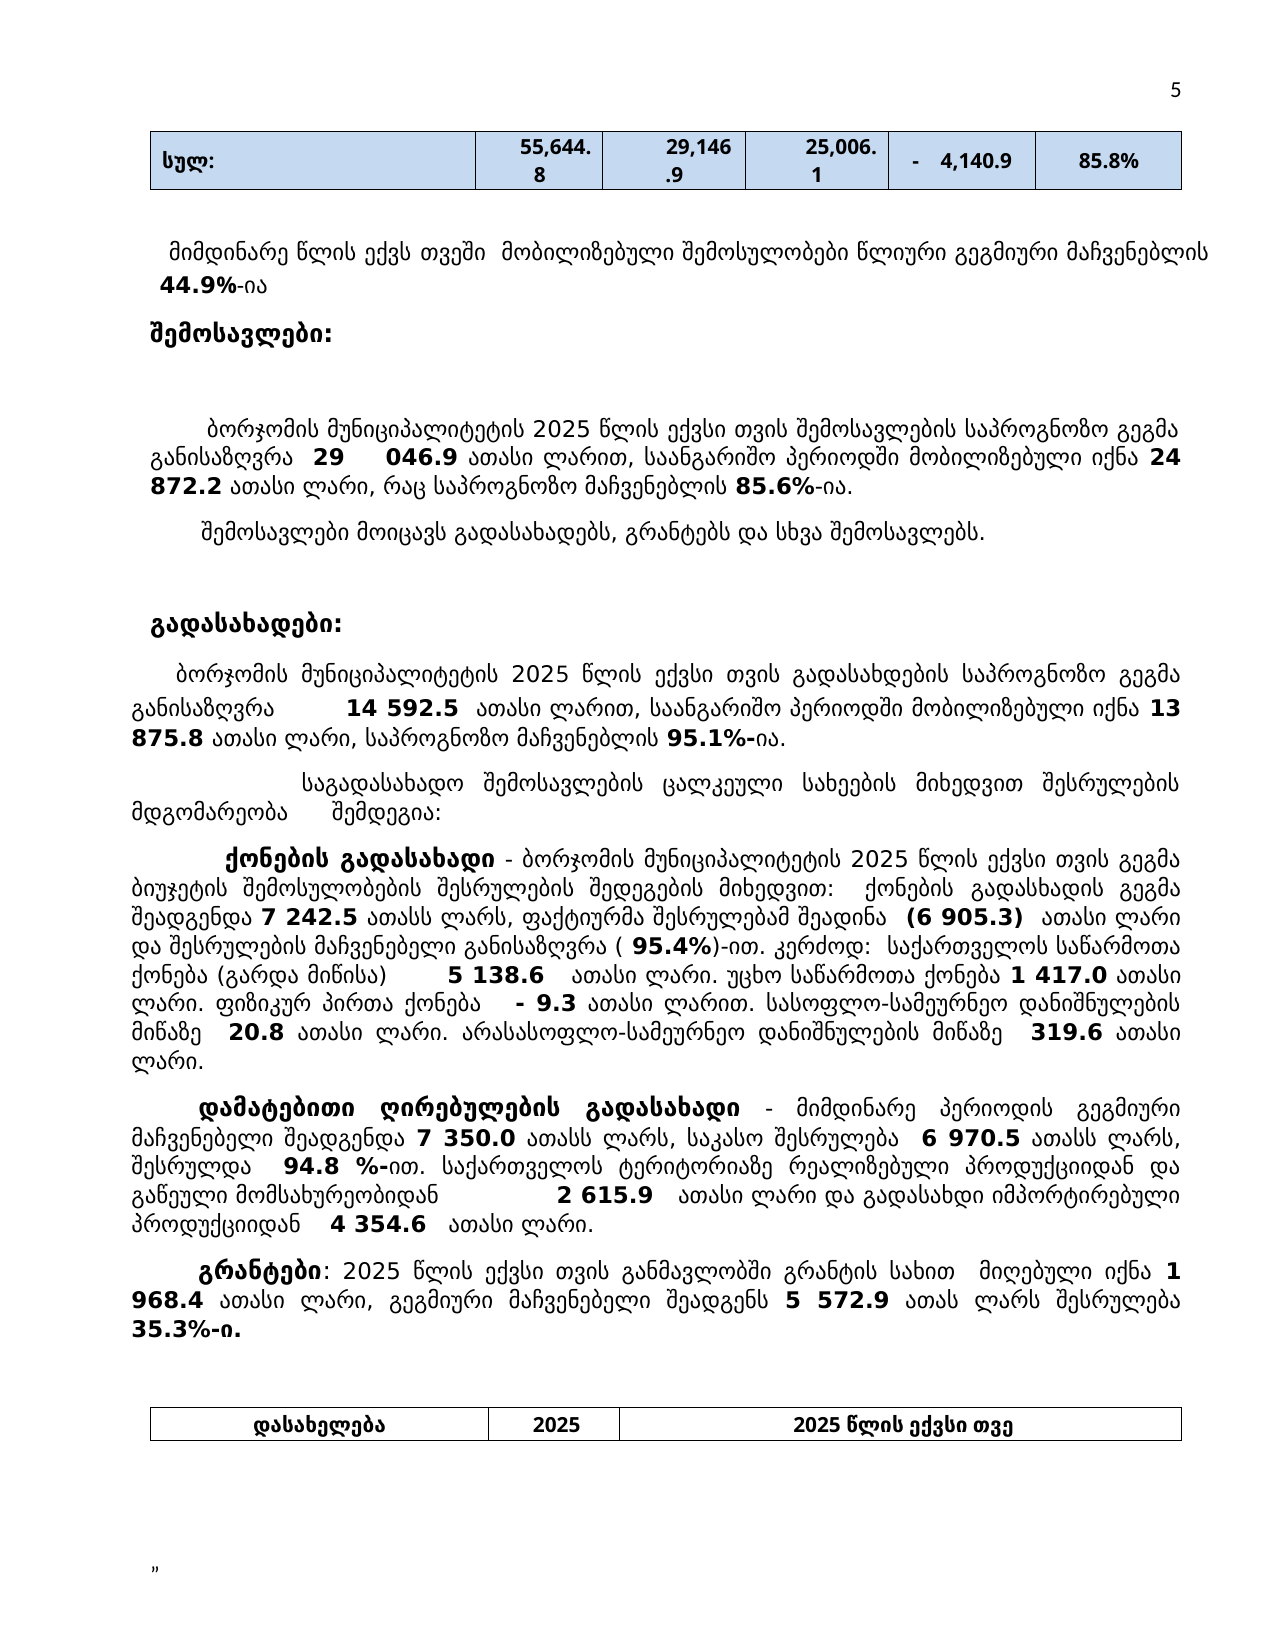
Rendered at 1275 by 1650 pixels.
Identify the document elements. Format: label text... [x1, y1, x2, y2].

table_cell 25,006.1 [746, 132, 888, 189]
text შემოსავლები: [150, 319, 1181, 349]
text ქონების გადასახადი - ბორჯომის მუნიციპალიტეტის 2025 წლის ექვსი თვის გეგმა ბიუჯეტის შემოსულობების შესრულების შედეგების მიხედვით: ქონების გადასხადის გეგმა შეადგენდა 7 242.5 ათასს ლარს, ფაქტიურმა შესრულებამ შეადინა (6 905.3) ათასი ლარი და შესრულების მაჩვენებელი განისაზღვრა ( 95.4%)-ით. კერძოდ: საქართველოს საწარმოთა ქონება (გარდა მიწისა) 5 138.6 ათასი ლარი. უცხო საწარმოთა ქონება 1 417.0 ათასი ლარი. ფიზიკურ პირთა ქონება - 9.3 ათასი ლარით. სასოფლო-სამეურნეო დანიშნულების მიწაზე 20.8 ათასი ლარი. არასასოფლო-სამეურნეო დანიშნულების მიწაზე 319.6 ათასი ლარი. [131, 844, 1181, 1075]
text საგადასახადო შემოსავლების ცალკეული სახეების მიხედვით შესრულების მდგომარეობა შემდეგია: [131, 770, 1181, 826]
text დამატებითი ღირებულების გადასახადი - მიმდინარე პერიოდის გეგმიური მაჩვენებელი შეადგენდა 7 350.0 ათასს ლარს, საკასო შესრულება 6 970.5 ათასს ლარს, შესრულდა 94.8 %-ით. საქართველოს ტერიტორიაზე რეალიზებული პროდუქციიდან და გაწეული მომსახურეობიდან 2 615.9 ათასი ლარი და გადასახდი იმპორტირებული პროდუქციიდან 4 354.6 ათასი ლარი. [131, 1093, 1181, 1238]
table_cell სულ: [151, 132, 475, 189]
text მიმდინარე წლის ექვს თვეში მობილიზებული შემოსულობები წლიური გეგმიური მაჩვენებლის 44.9%-ია [159, 235, 1209, 300]
table_header 2025 წლის ექვსი თვე [620, 1408, 1181, 1440]
table_cell - 4,140.9 [889, 132, 1035, 189]
table_header დასახელება [151, 1408, 488, 1440]
text გადასახადები: [131, 609, 1181, 639]
text გრანტები: 2025 წლის ექვსი თვის განმავლობში გრანტის სახით მიღებული იქნა 1 968.4 ათასი ლარი, გეგმიური მაჩვენებელი შეადგენს 5 572.9 ათას ლარს შესრულება 35.3%-ი. [131, 1256, 1181, 1343]
table_header 2025 წელის გეგმა [489, 1408, 619, 1440]
table_cell 85.8% [1036, 132, 1181, 189]
table_cell 55,644.8 [476, 132, 602, 189]
table_cell 29,146.9 [603, 132, 745, 189]
text ბორჯომის მუნიციპალიტეტის 2025 წლის ექვსი თვის გადასახდების საპროგნოზო გეგმა განისაზღვრა 14 592.5 ათასი ლარით, საანგარიშო პერიოდში მობილიზებული იქნა 13 875.8 ათასი ლარი, საპროგნოზო მაჩვენებლის 95.1%-ია. [131, 658, 1181, 751]
text ბორჯომის მუნიციპალიტეტის 2025 წლის ექვსი თვის შემოსავლების საპროგნოზო გეგმა განისაზღვრა 29 046.9 ათასი ლარით, საანგარიშო პერიოდში მობილიზებული იქნა 24 872.2 ათასი ლარი, რაც საპროგნოზო მაჩვენებლის 85.6%-ია. [150, 416, 1181, 500]
text შემოსავლები მოიცავს გადასახადებს, გრანტებს და სხვა შემოსავლებს. [150, 519, 1181, 545]
